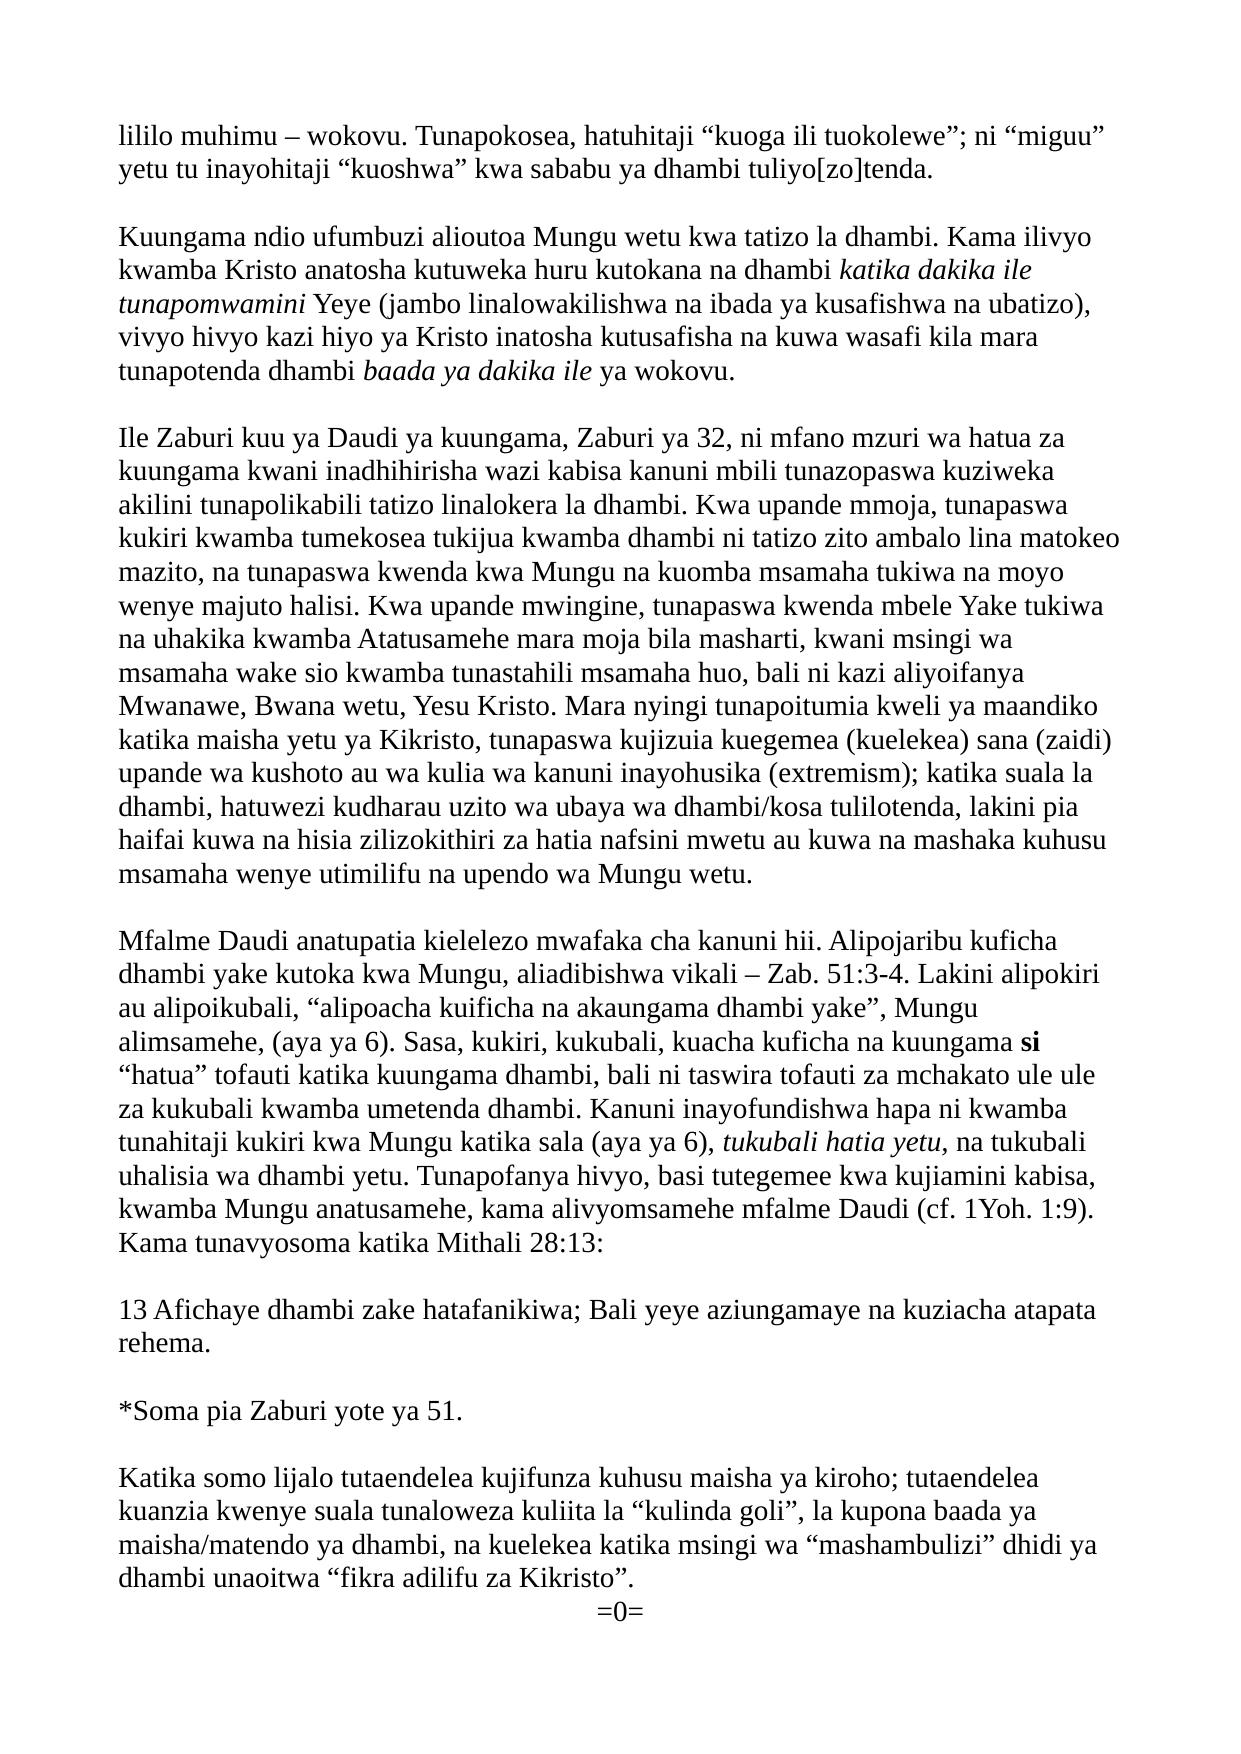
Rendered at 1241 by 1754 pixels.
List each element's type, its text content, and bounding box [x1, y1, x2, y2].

text Katika somo lijalo tutaendelea kujifunza kuhusu maisha ya kiroho; tutaendelea kuanzia kwenye suala tunaloweza kuliita la “kulinda goli”, la kupona baada ya maisha/matendo ya dhambi, na kuelekea katika msingi wa “mashambulizi” dhidi ya dhambi unaoitwa “fikra adilifu za Kikristo”. [118, 1460, 1122, 1594]
text *Soma pia Zaburi yote ya 51. [118, 1393, 1122, 1426]
text Mfalme Daudi anatupatia kielelezo mwafaka cha kanuni hii. Alipojaribu kuficha dhambi yake kutoka kwa Mungu, aliadibishwa vikali – Zab. 51:3-4. Lakini alipokiri au alipoikubali, “alipoacha kuificha na akaungama dhambi yake”, Mungu alimsamehe, (aya ya 6). Sasa, kukiri, kukubali, kuacha kuficha na kuungama si “hatua” tofauti katika kuungama dhambi, bali ni taswira tofauti za mchakato ule ule za kukubali kwamba umetenda dhambi. Kanuni inayofundishwa hapa ni kwamba tunahitaji kukiri kwa Mungu katika sala (aya ya 6), tukubali hatia yetu, na tukubali uhalisia wa dhambi yetu. Tunapofanya hivyo, basi tutegemee kwa kujiamini kabisa, kwamba Mungu anatusamehe, kama alivyomsamehe mfalme Daudi (cf. 1Yoh. 1:9). Kama tunavyosoma katika Mithali 28:13: [118, 923, 1122, 1258]
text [118, 118, 1122, 185]
text Kuungama ndio ufumbuzi alioutoa Mungu wetu kwa tatizo la dhambi. Kama ilivyo kwamba Kristo anatosha kutuweka huru kutokana na dhambi katika dakika ile tunapomwamini Yeye (jambo linalowakilishwa na ibada ya kusafishwa na ubatizo), vivyo hivyo kazi hiyo ya Kristo inatosha kutusafisha na kuwa wasafi kila mara tunapotenda dhambi baada ya dakika ile ya wokovu. [118, 219, 1122, 386]
text =0= [118, 1594, 1122, 1627]
text 13 Afichaye dhambi zake hatafanikiwa; Bali yeye aziungamaye na kuziacha atapata rehema. [118, 1292, 1122, 1359]
text Ile Zaburi kuu ya Daudi ya kuungama, Zaburi ya 32, ni mfano mzuri wa hatua za kuungama kwani inadhihirisha wazi kabisa kanuni mbili tunazopaswa kuziweka akilini tunapolikabili tatizo linalokera la dhambi. Kwa upande mmoja, tunapaswa kukiri kwamba tumekosea tukijua kwamba dhambi ni tatizo zito ambalo lina matokeo mazito, na tunapaswa kwenda kwa Mungu na kuomba msamaha tukiwa na moyo wenye majuto halisi. Kwa upande mwingine, tunapaswa kwenda mbele Yake tukiwa na uhakika kwamba Atatusamehe mara moja bila masharti, kwani msingi wa msamaha wake sio kwamba tunastahili msamaha huo, bali ni kazi aliyoifanya Mwanawe, Bwana wetu, Yesu Kristo. Mara nyingi tunapoitumia kweli ya maandiko katika maisha yetu ya Kikristo, tunapaswa kujizuia kuegemea (kuelekea) sana (zaidi) upande wa kushoto au wa kulia wa kanuni inayohusika (extremism); katika suala la dhambi, hatuwezi kudharau uzito wa ubaya wa dhambi/kosa tulilotenda, lakini pia haifai kuwa na hisia zilizokithiri za hatia nafsini mwetu au kuwa na mashaka kuhusu msamaha wenye utimilifu na upendo wa Mungu wetu. [118, 420, 1122, 889]
